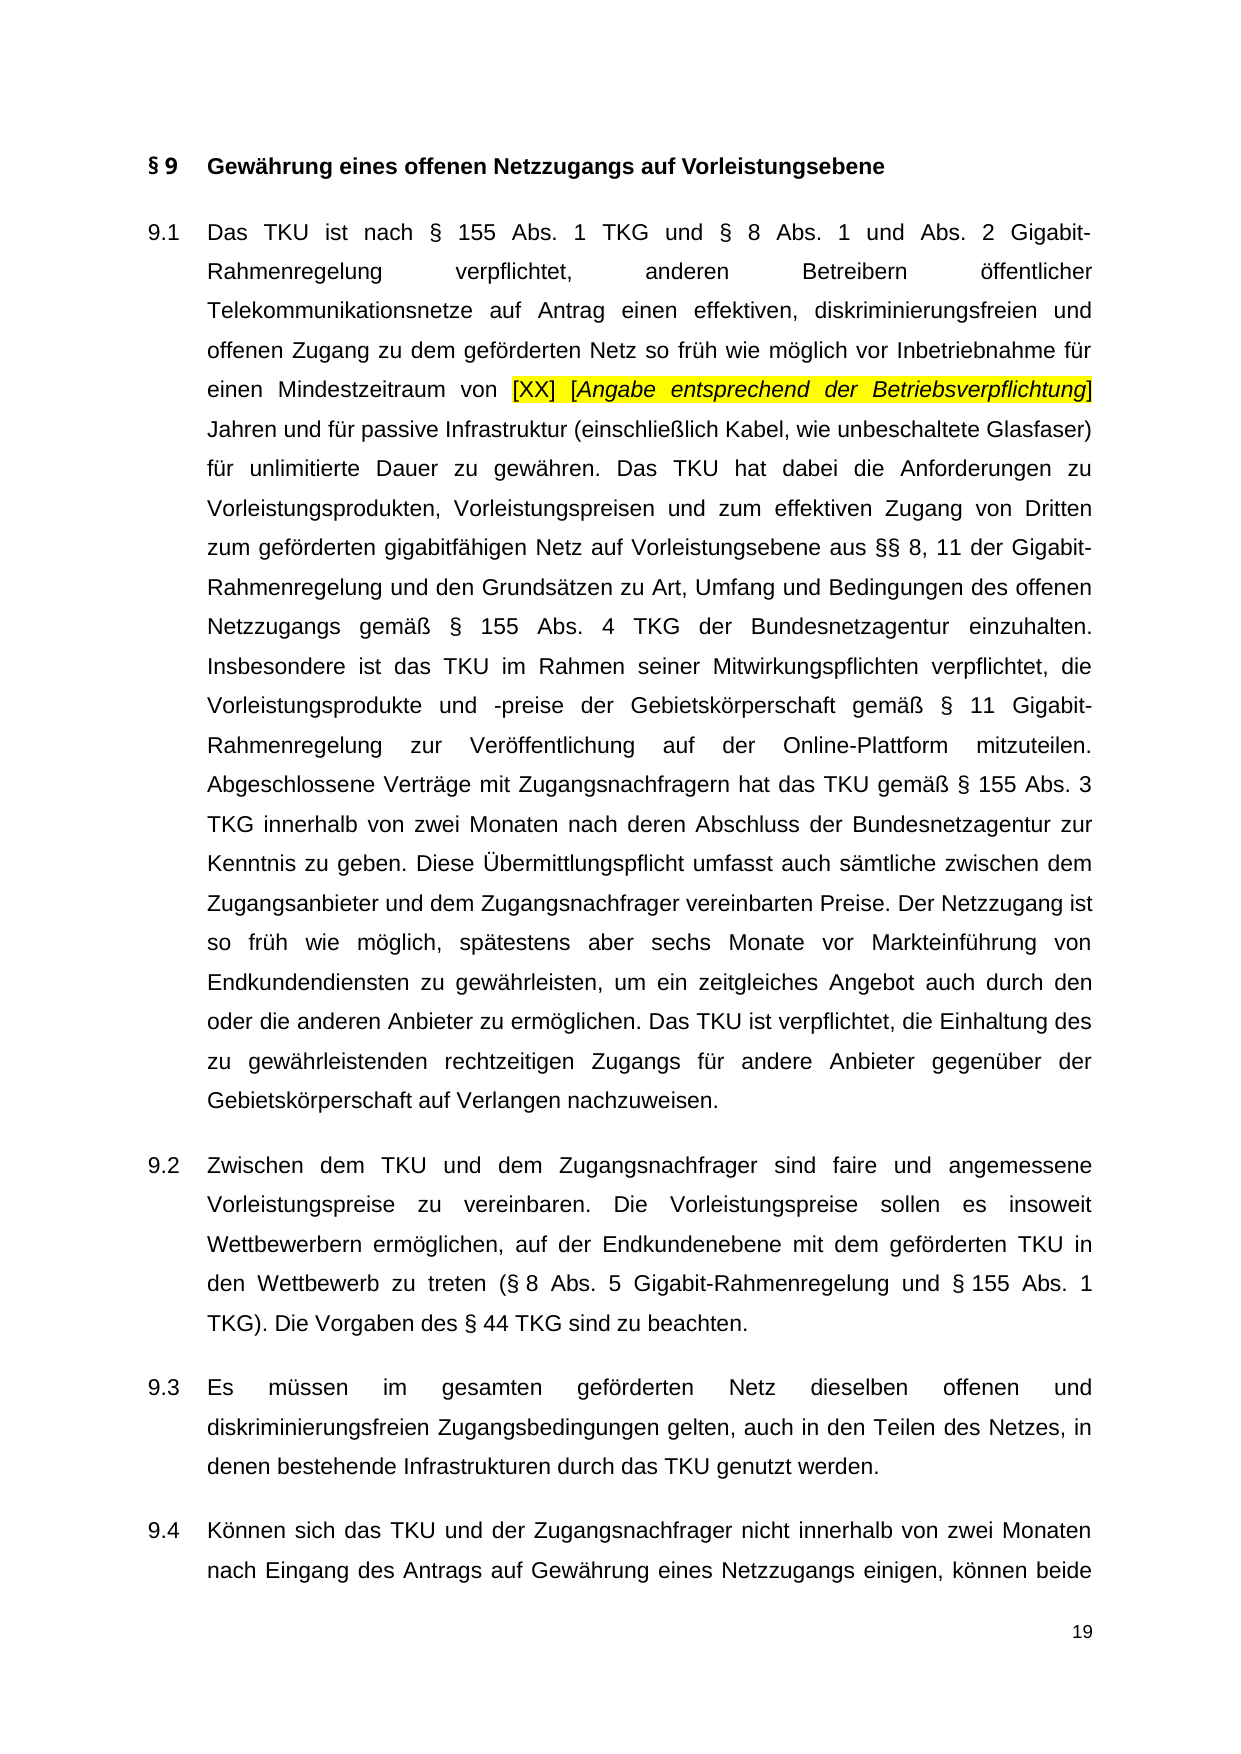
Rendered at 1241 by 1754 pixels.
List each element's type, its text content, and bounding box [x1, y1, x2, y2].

subtitle Gewährung eines offenen Netzzugangs auf Vorleistungsebene [148, 148, 1092, 181]
list 9.2 Zwischen dem TKU und dem Zugangsnachfrager sind faire und angemessene Vorleistungspreise zu vereinbaren. Die Vorleistungspreise sollen es insoweit Wettbewerbern ermöglichen, auf der Endkundenebene mit dem geförderten TKU in den Wettbewerb zu treten (§ 8 Abs. 5 Gigabit-Rahmenregelung und § 155 Abs. 1 TKG). Die Vorgaben des § 44 TKG sind zu beachten. [148, 1152, 1092, 1336]
list 9.1 Das TKU ist nach § 155 Abs. 1 TKG und § 8 Abs. 1 und Abs. 2 Gigabit-Rahmenregelung verpflichtet, anderen Betreibern öffentlicher Telekommunikationsnetze auf Antrag einen effektiven, diskriminierungsfreien und offenen Zugang zu dem geförderten Netz so früh wie möglich vor Inbetriebnahme für einen Mindestzeitraum von [XX] [Angabe entsprechend der Betriebsverpflichtung] Jahren und für passive Infrastruktur (einschließlich Kabel, wie unbeschaltete Glasfaser) für unlimitierte Dauer zu gewähren. Das TKU hat dabei die Anforderungen zu Vorleistungsprodukten, Vorleistungspreisen und zum effektiven Zugang von Dritten zum geförderten gigabitfähigen Netz auf Vorleistungsebene aus §§ 8, 11 der Gigabit-Rahmenregelung und den Grundsätzen zu Art, Umfang und Bedingungen des offenen Netzzugangs gemäß § 155 Abs. 4 TKG der Bundesnetzagentur einzuhalten. Insbesondere ist das TKU im Rahmen seiner Mitwirkungspflichten verpflichtet, die Vorleistungsprodukte und -preise der Gebietskörperschaft gemäß § 11 Gigabit-Rahmenregelung zur Veröffentlichung auf der Online-Plattform mitzuteilen. Abgeschlossene Verträge mit Zugangsnachfragern hat das TKU gemäß § 155 Abs. 3 TKG innerhalb von zwei Monaten nach deren Abschluss der Bundesnetzagentur zur Kenntnis zu geben. Diese Übermittlungspflicht umfasst auch sämtliche zwischen dem Zugangsanbieter und dem Zugangsnachfrager vereinbarten Preise. Der Netzzugang ist so früh wie möglich, spätestens aber sechs Monate vor Markteinführung von Endkundendiensten zu gewährleisten, um ein zeitgleiches Angebot auch durch den oder die anderen Anbieter zu ermöglichen. Das TKU ist verpflichtet, die Einhaltung des zu gewährleistenden rechtzeitigen Zugangs für andere Anbieter gegenüber der Gebietskörperschaft auf Verlangen nachzuweisen. [148, 218, 1092, 1113]
list 9.3 Es müssen im gesamten geförderten Netz dieselben offenen und diskriminierungsfreien Zugangsbedingungen gelten, auch in den Teilen des Netzes, in denen bestehende Infrastrukturen durch das TKU genutzt werden. [148, 1374, 1092, 1479]
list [148, 1517, 1092, 1583]
